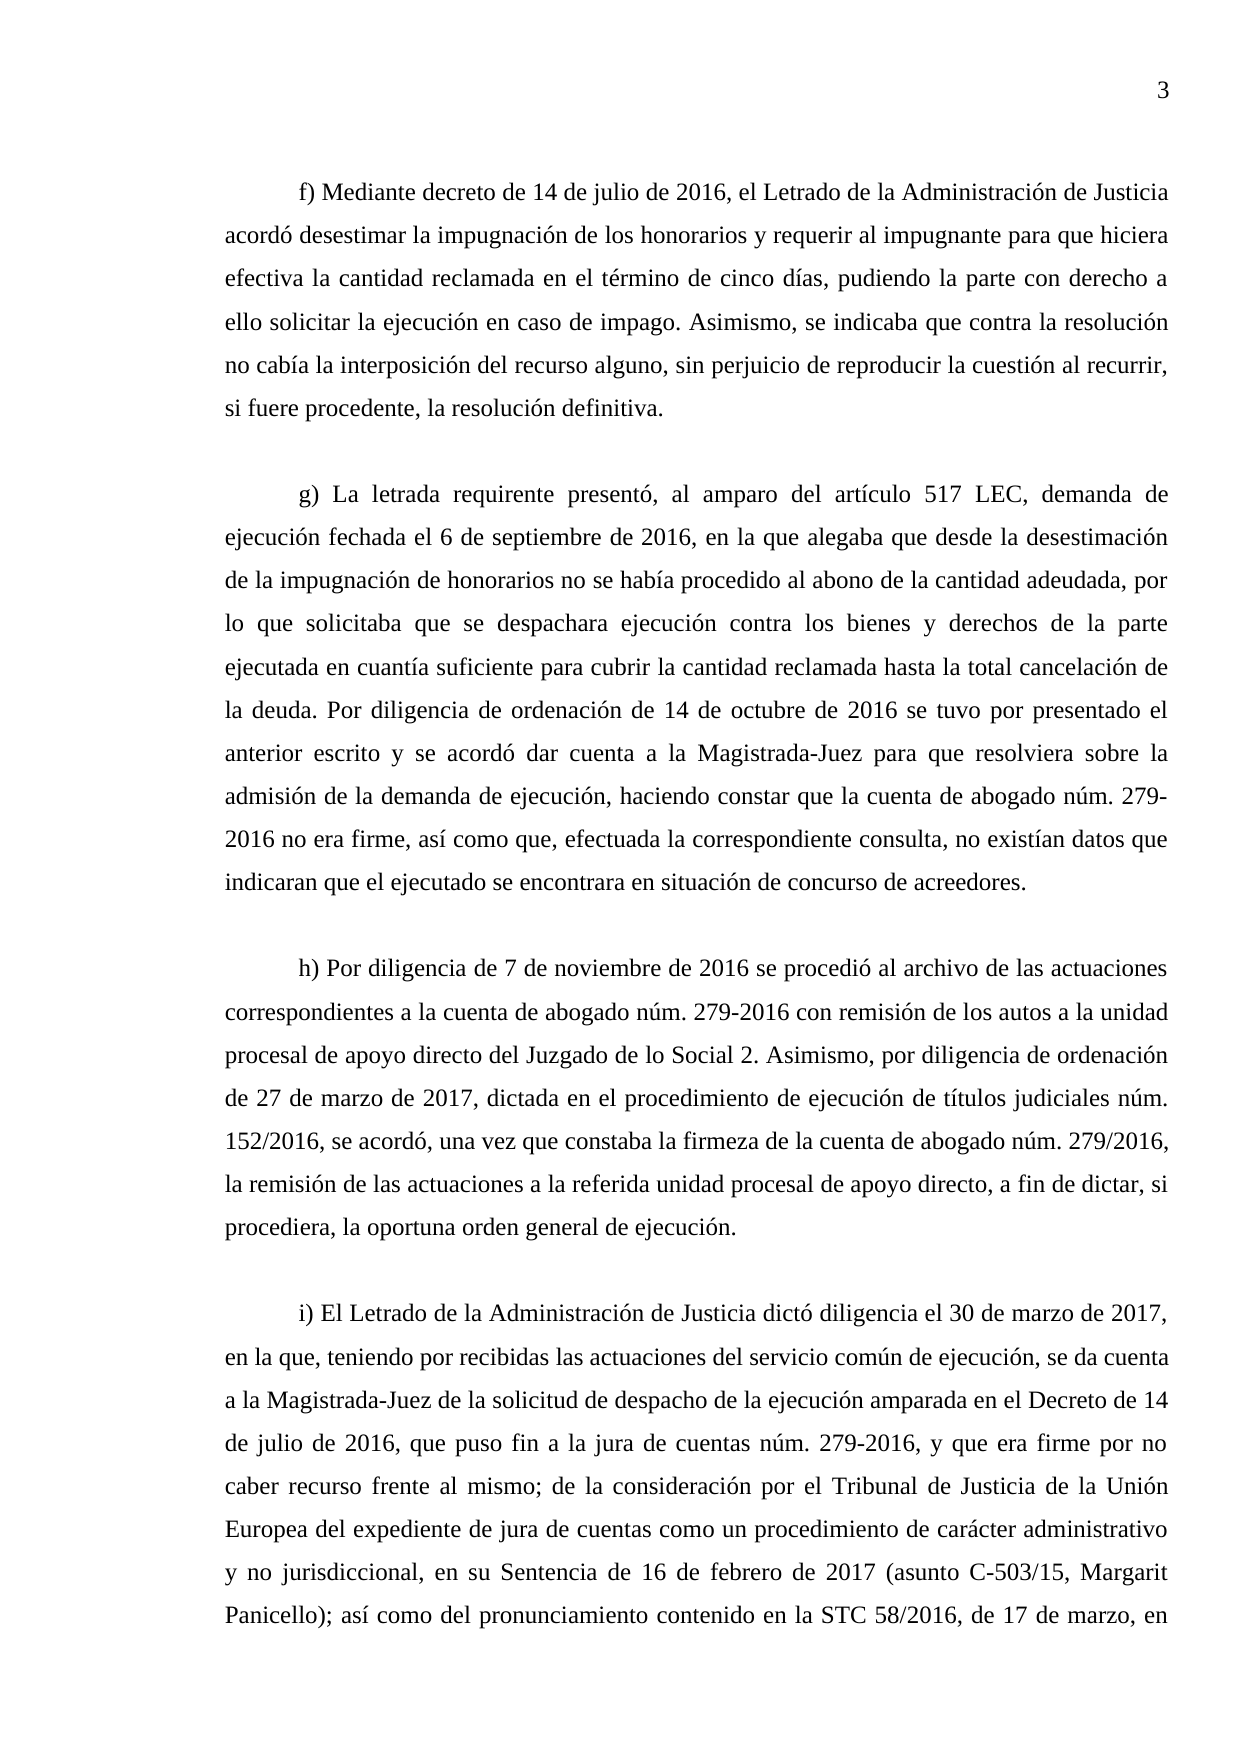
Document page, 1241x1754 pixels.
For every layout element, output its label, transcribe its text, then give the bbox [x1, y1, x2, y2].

text h) Por diligencia de 7 de noviembre de 2016 se procedió al archivo de las actuaciones correspondientes a la cuenta de abogado núm. 279-2016 con remisión de los autos a la unidad procesal de apoyo directo del Juzgado de lo Social 2. Asimismo, por diligencia de ordenación de 27 de marzo de 2017, dictada en el procedimiento de ejecución de títulos judiciales núm. 152/2016, se acordó, una vez que constaba la firmeza de la cuenta de abogado núm. 279/2016, la remisión de las actuaciones a la referida unidad procesal de apoyo directo, a fin de dictar, si procediera, la oportuna orden general de ejecución. [224, 953, 1169, 1241]
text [224, 1298, 1169, 1629]
text g) La letrada requirente presentó, al amparo del artículo 517 LEC, demanda de ejecución fechada el 6 de septiembre de 2016, en la que alegaba que desde la desestimación de la impugnación de honorarios no se había procedido al abono de la cantidad adeudada, por lo que solicitaba que se despachara ejecución contra los bienes y derechos de la parte ejecutada en cuantía suficiente para cubrir la cantidad reclamada hasta la total cancelación de la deuda. Por diligencia de ordenación de 14 de octubre de 2016 se tuvo por presentado el anterior escrito y se acordó dar cuenta a la Magistrada-Juez para que resolviera sobre la admisión de la demanda de ejecución, haciendo constar que la cuenta de abogado núm. 279-2016 no era firme, así como que, efectuada la correspondiente consulta, no existían datos que indicaran que el ejecutado se encontrara en situación de concurso de acreedores. [224, 479, 1169, 896]
text f) Mediante decreto de 14 de julio de 2016, el Letrado de la Administración de Justicia acordó desestimar la impugnación de los honorarios y requerir al impugnante para que hiciera efectiva la cantidad reclamada en el término de cinco días, pudiendo la parte con derecho a ello solicitar la ejecución en caso de impago. Asimismo, se indicaba que contra la resolución no cabía la interposición del recurso alguno, sin perjuicio de reproducir la cuestión al recurrir, si fuere procedente, la resolución definitiva. [224, 177, 1169, 422]
